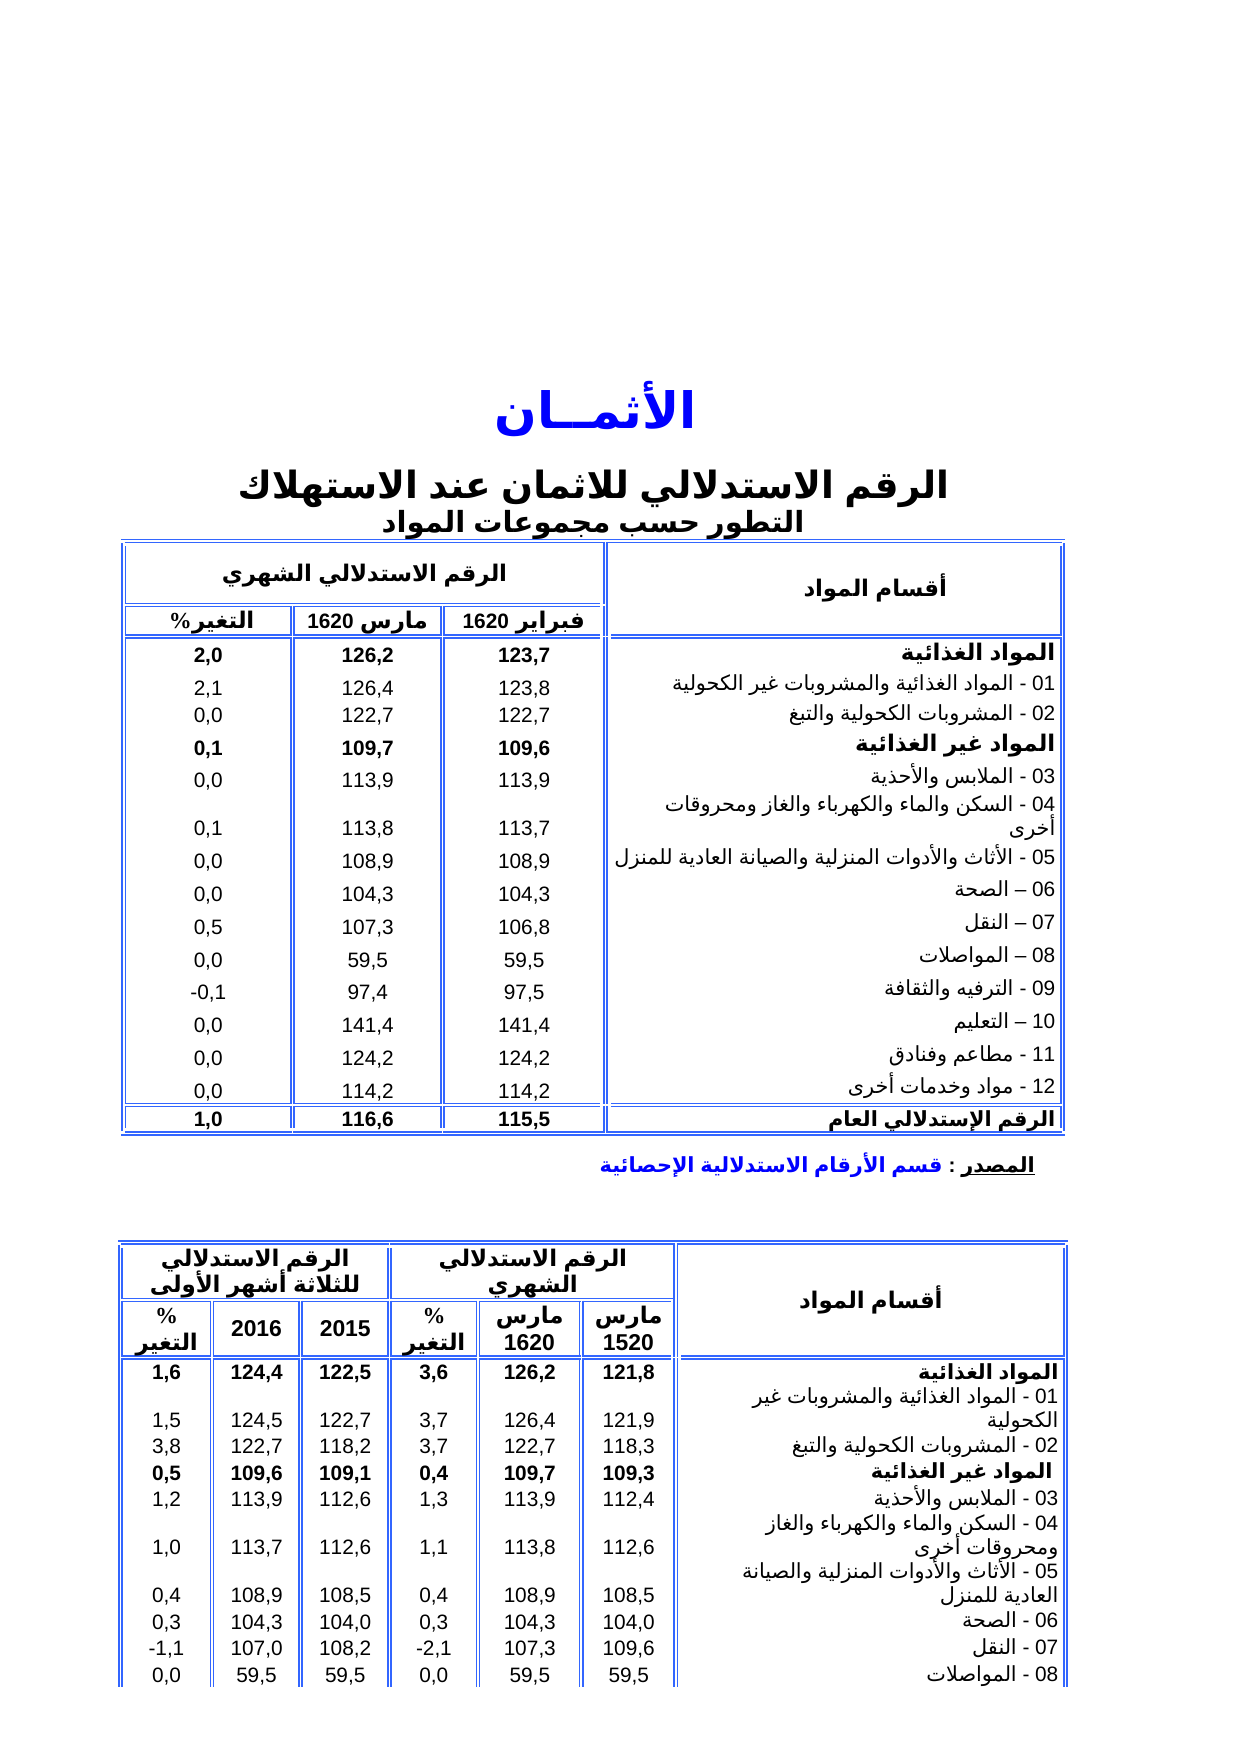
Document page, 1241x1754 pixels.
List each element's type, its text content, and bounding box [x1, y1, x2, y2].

table_cell 118,3 [584, 1431, 673, 1458]
table_cell 112,6 [584, 1511, 673, 1559]
table_cell 124,5 [214, 1384, 298, 1431]
table_cell 11 - مطاعم وفنادق [608, 1037, 1060, 1070]
text الأثمــان [106, 381, 1085, 439]
table_cell 124,2 [445, 1037, 603, 1070]
table_header الرقم الاستدلالي الشهري [389, 1242, 676, 1297]
table_cell -1,1 [123, 1634, 210, 1660]
table_cell %التغير [126, 607, 290, 634]
table_cell المواد غير الغذائية [678, 1458, 1063, 1484]
table_cell 08 – المواصلات [608, 939, 1060, 971]
table_cell 104,3 [214, 1607, 298, 1633]
text الرقم الاستدلالي للاثمان عند الاستهلاك [94, 472, 306, 505]
table_header الرقم الاستدلالي الشهري [124, 543, 603, 603]
table_cell 01 - المواد الغذائية والمشروبات غير الكحولية [678, 1384, 1063, 1431]
table_cell 126,2 [295, 639, 440, 667]
table_cell 2,1 [126, 667, 290, 699]
table_cell 07 - النقل [678, 1634, 1063, 1660]
table_cell 0,4 [123, 1559, 210, 1607]
table_cell 3,7 [392, 1431, 476, 1458]
table_cell 0,0 [126, 1037, 290, 1070]
table_cell 113,9 [214, 1485, 298, 1511]
table_cell 116,6 [293, 1107, 442, 1131]
table_cell 109,3 [584, 1458, 673, 1484]
table_cell 107,3 [295, 906, 440, 938]
table_cell %التغير [392, 1302, 476, 1355]
table_cell 113,7 [445, 792, 603, 840]
table_cell 0,4 [392, 1559, 476, 1607]
table_cell 141,4 [295, 1004, 440, 1037]
table_cell 113,9 [295, 759, 440, 792]
table_cell 0,0 [126, 939, 290, 971]
table_cell 113,7 [214, 1511, 298, 1559]
table_cell 97,5 [445, 971, 603, 1004]
table_cell %التغير [123, 1302, 210, 1355]
table_cell 06 – الصحة [608, 873, 1060, 906]
table_cell 108,9 [480, 1559, 579, 1607]
table_cell 59,5 [303, 1660, 387, 1687]
table_cell 104,3 [480, 1607, 579, 1633]
table_cell 121,8 [581, 1355, 676, 1383]
text المصدر : قسم الأرقام الاستدلالية الإحصائية [94, 1136, 1092, 1182]
table_cell 01 - المواد الغذائية والمشروبات غير الكحولية [608, 667, 1060, 699]
table_cell 109,7 [295, 727, 440, 759]
table_cell 109,6 [214, 1458, 298, 1484]
table_cell 09 - الترفيه والثقافة [608, 971, 1060, 1004]
table_cell 2016 [214, 1302, 298, 1355]
table_cell 0,4 [392, 1458, 476, 1484]
table_cell 0,0 [126, 759, 290, 792]
table_cell 1,5 [123, 1384, 210, 1431]
table_cell 1,2 [123, 1485, 210, 1511]
table_cell 126,2 [480, 1360, 579, 1383]
table_cell 113,9 [445, 759, 603, 792]
table_cell 123,7 [443, 634, 605, 667]
table_cell 122,7 [445, 700, 603, 727]
table_cell 0,0 [126, 700, 290, 727]
table_cell 97,4 [295, 971, 440, 1004]
text التطور حسب مجموعات المواد [94, 505, 1092, 539]
table_cell 05 - الأثاث والأدوات المنزلية والصيانة العادية للمنزل [608, 840, 1060, 873]
table_cell 59,5 [445, 939, 603, 971]
table_cell -2,1 [392, 1634, 476, 1660]
table_cell 122,7 [214, 1431, 298, 1458]
table_cell 106,8 [445, 906, 603, 938]
table_cell 108,5 [303, 1559, 387, 1607]
table_cell 59,5 [295, 939, 440, 971]
table_cell 1,0 [123, 1511, 210, 1559]
table_header أقسام المواد [676, 1242, 1066, 1355]
table_cell 02 - المشروبات الكحولية والتبغ [678, 1431, 1063, 1458]
table_cell 112,4 [584, 1485, 673, 1511]
table_cell 12 - مواد وخدمات أخرى [608, 1070, 1060, 1103]
table_cell 3,8 [123, 1431, 210, 1458]
table_cell 107,3 [480, 1634, 579, 1660]
table_cell المواد الغذائية [676, 1355, 1066, 1383]
table_header أقسام المواد [605, 540, 1063, 634]
table_cell 122,7 [480, 1431, 579, 1458]
table_cell 124,2 [295, 1037, 440, 1070]
table_cell 109,6 [445, 727, 603, 759]
table_cell 109,6 [584, 1634, 673, 1660]
table_cell 141,4 [445, 1004, 603, 1037]
text الرقم الاستدلالي للاثمان عند الاستهلاك [295, 472, 926, 505]
table_cell 126,4 [295, 667, 440, 699]
table_cell 04 - السكن والماء والكهرباء والغاز ومحروقات أخرى [678, 1511, 1063, 1559]
table_cell 03 - الملابس والأحذية [608, 759, 1060, 792]
table_cell 0,3 [123, 1607, 210, 1633]
table_cell 104,3 [445, 873, 603, 906]
table_cell 107,0 [214, 1634, 298, 1660]
table_cell 0,0 [126, 840, 290, 873]
table_cell 109,1 [303, 1458, 387, 1484]
table_cell 59,5 [584, 1660, 673, 1687]
table_cell 122,7 [295, 700, 440, 727]
table_header الرقم الاستدلالي للثلاثة أشهر الأولى [121, 1245, 389, 1297]
table_cell 06 - الصحة [678, 1607, 1063, 1633]
table_cell 113,8 [480, 1511, 579, 1559]
text الرقم الاستدلالي للاثمان عند الاستهلاك [911, 472, 1092, 505]
table_cell 109,7 [480, 1458, 579, 1484]
table_cell 123,8 [445, 667, 603, 699]
table_cell 2015 [303, 1302, 387, 1355]
table_cell 02 - المشروبات الكحولية والتبغ [608, 700, 1060, 727]
table_cell 108,5 [584, 1559, 673, 1607]
table_cell 112,6 [303, 1511, 387, 1559]
table_cell 115,5 [443, 1103, 605, 1131]
table_cell 104,3 [295, 873, 440, 906]
table_cell 0,3 [392, 1607, 476, 1633]
table_cell 10 – التعليم [608, 1004, 1060, 1037]
table_cell 122,7 [303, 1384, 387, 1431]
table_cell 114,2 [445, 1070, 603, 1103]
table_cell 1,0 [124, 1107, 292, 1131]
table_cell 108,2 [303, 1634, 387, 1660]
table_cell 113,9 [480, 1485, 579, 1511]
table_cell 0,0 [126, 1070, 290, 1103]
table_cell 122,5 [303, 1360, 387, 1383]
table_cell مارس 1620 [480, 1302, 579, 1355]
table_cell 108,9 [295, 840, 440, 873]
table_cell المواد الغذائية [605, 634, 1063, 667]
table_cell الرقم الإستدلالي العام [605, 1103, 1063, 1131]
table_cell 3,6 [392, 1360, 476, 1383]
table_cell 0,1 [126, 792, 290, 840]
table_cell 0,0 [123, 1660, 210, 1687]
table_cell 104,0 [303, 1607, 387, 1633]
table_cell 1,3 [392, 1485, 476, 1511]
table_cell 04 - السكن والماء والكهرباء والغاز ومحروقات أخرى [608, 792, 1060, 840]
table_cell 108,9 [445, 840, 603, 873]
table_cell 126,4 [480, 1384, 579, 1431]
table_cell 08 - المواصلات [678, 1660, 1063, 1687]
table_cell 121,9 [584, 1384, 673, 1431]
table_cell 0,5 [126, 906, 290, 938]
table_cell 0,5 [123, 1458, 210, 1484]
table_cell 0,1 [126, 727, 290, 759]
table_cell فبراير 1620 [443, 603, 605, 634]
table_cell 104,0 [584, 1607, 673, 1633]
table_cell 114,2 [295, 1070, 440, 1103]
table_cell 1,6 [123, 1360, 210, 1383]
table_cell 0,0 [392, 1660, 476, 1687]
table_cell 108,9 [214, 1559, 298, 1607]
table_cell مارس 1620 [295, 607, 440, 634]
table_cell 2,0 [126, 639, 290, 667]
table_cell 05 - الأثاث والأدوات المنزلية والصيانة العادية للمنزل [678, 1559, 1063, 1607]
table_cell 112,6 [303, 1485, 387, 1511]
table_cell 59,5 [480, 1660, 579, 1687]
table_cell 118,2 [303, 1431, 387, 1458]
table_cell -0,1 [126, 971, 290, 1004]
table_cell 124,4 [214, 1360, 298, 1383]
table_cell 59,5 [214, 1660, 298, 1687]
table_cell المواد غير الغذائية [608, 727, 1060, 759]
table_cell مارس 1520 [581, 1299, 673, 1355]
table_cell 0,0 [126, 1004, 290, 1037]
table_cell 113,8 [295, 792, 440, 840]
table_cell 03 - الملابس والأحذية [678, 1485, 1063, 1511]
table_cell 07 – النقل [608, 906, 1060, 938]
table_cell 0,0 [126, 873, 290, 906]
table_cell 3,7 [392, 1384, 476, 1431]
table_cell 1,1 [392, 1511, 476, 1559]
